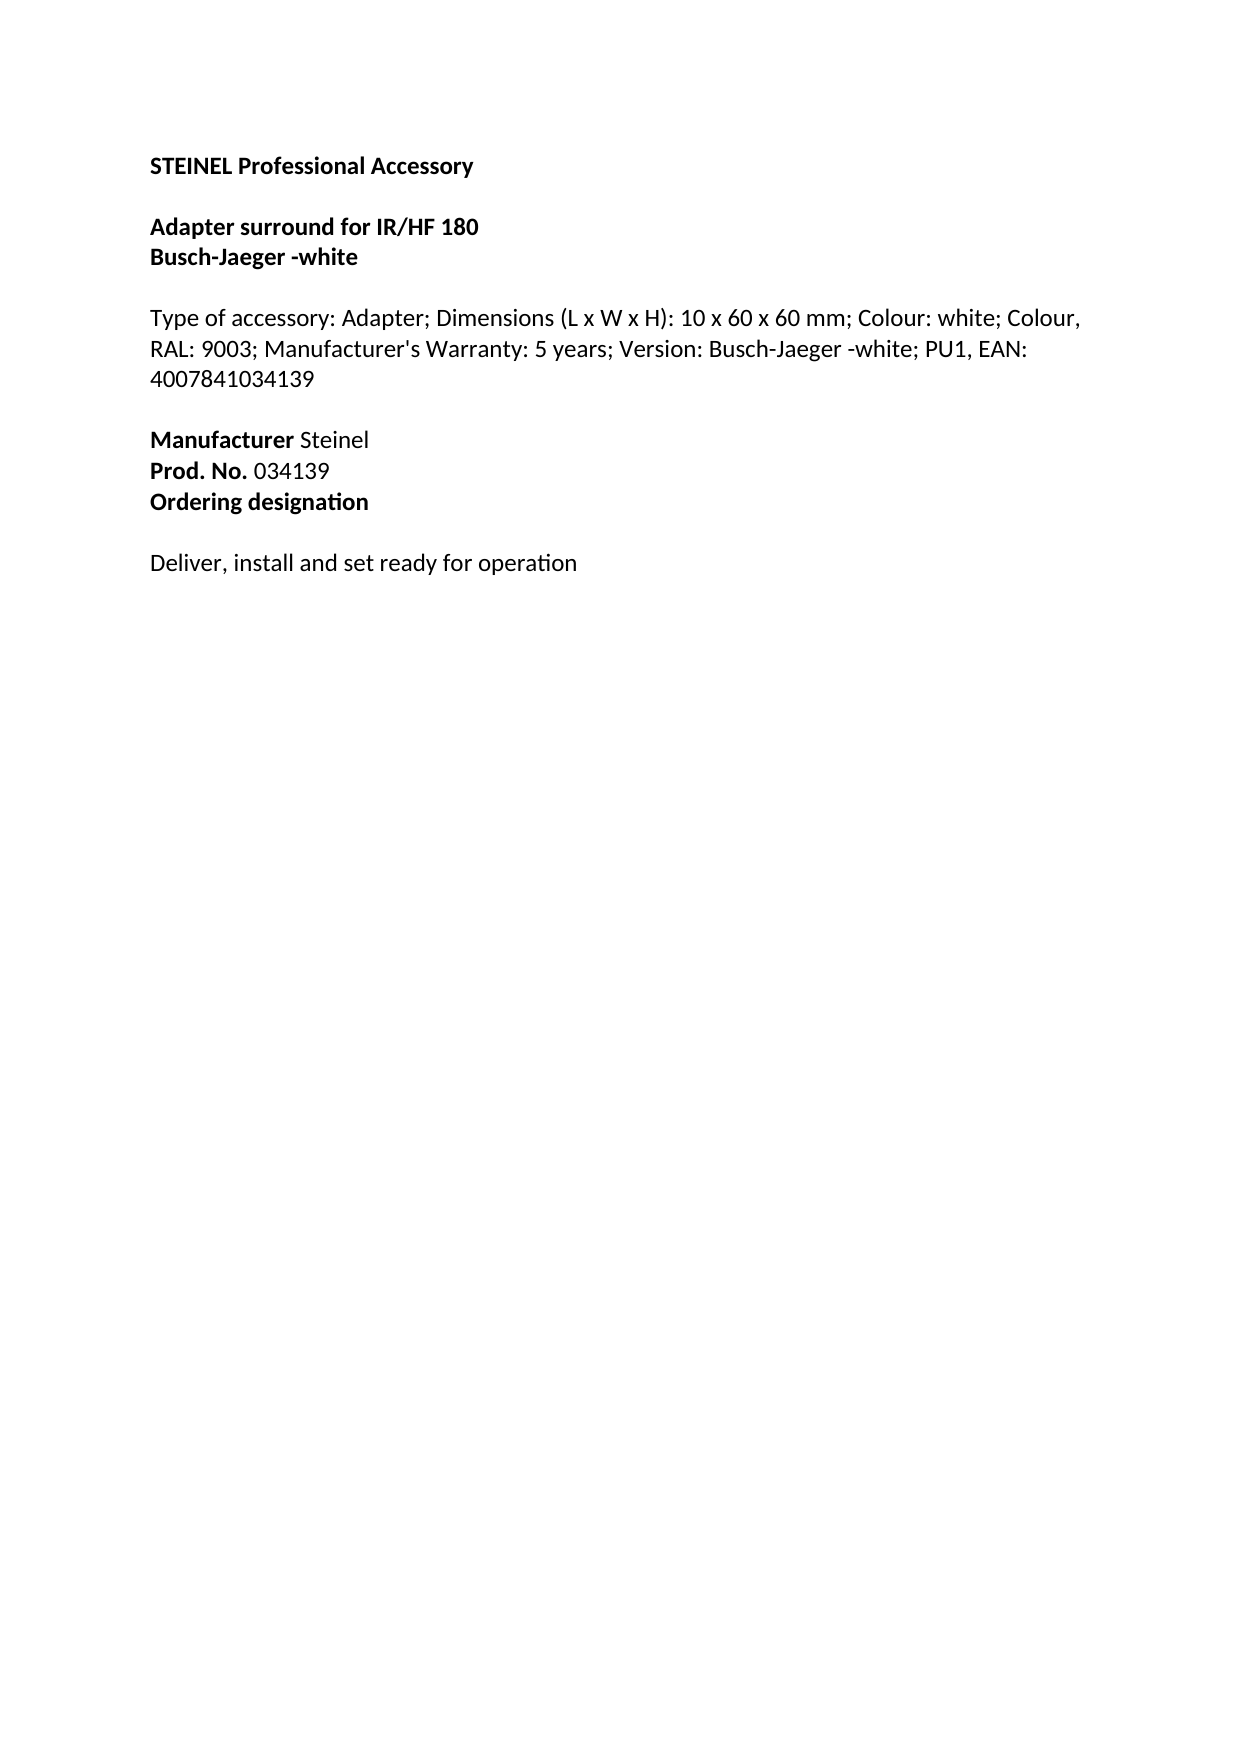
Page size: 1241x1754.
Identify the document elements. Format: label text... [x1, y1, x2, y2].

text STEINEL Professional Accessory [150, 150, 1090, 181]
text Busch-Jaeger -white [150, 242, 1090, 272]
text Deliver, install and set ready for operation [150, 547, 1090, 577]
text Manufacturer Steinel [150, 425, 1090, 455]
text Ordering designation [150, 486, 1090, 516]
text Prod. No. 034139 [150, 455, 1090, 486]
text Type of accessory: Adapter; Dimensions (L x W x H): 10 x 60 x 60 mm; Colour: white; Colour, RAL: 9003; Manufacturer's Warranty: 5 years; Version: Busch-Jaeger -white; PU1, EAN: 4007841034139 [150, 303, 1090, 394]
text Adapter surround for IR/HF 180 [150, 211, 1090, 242]
